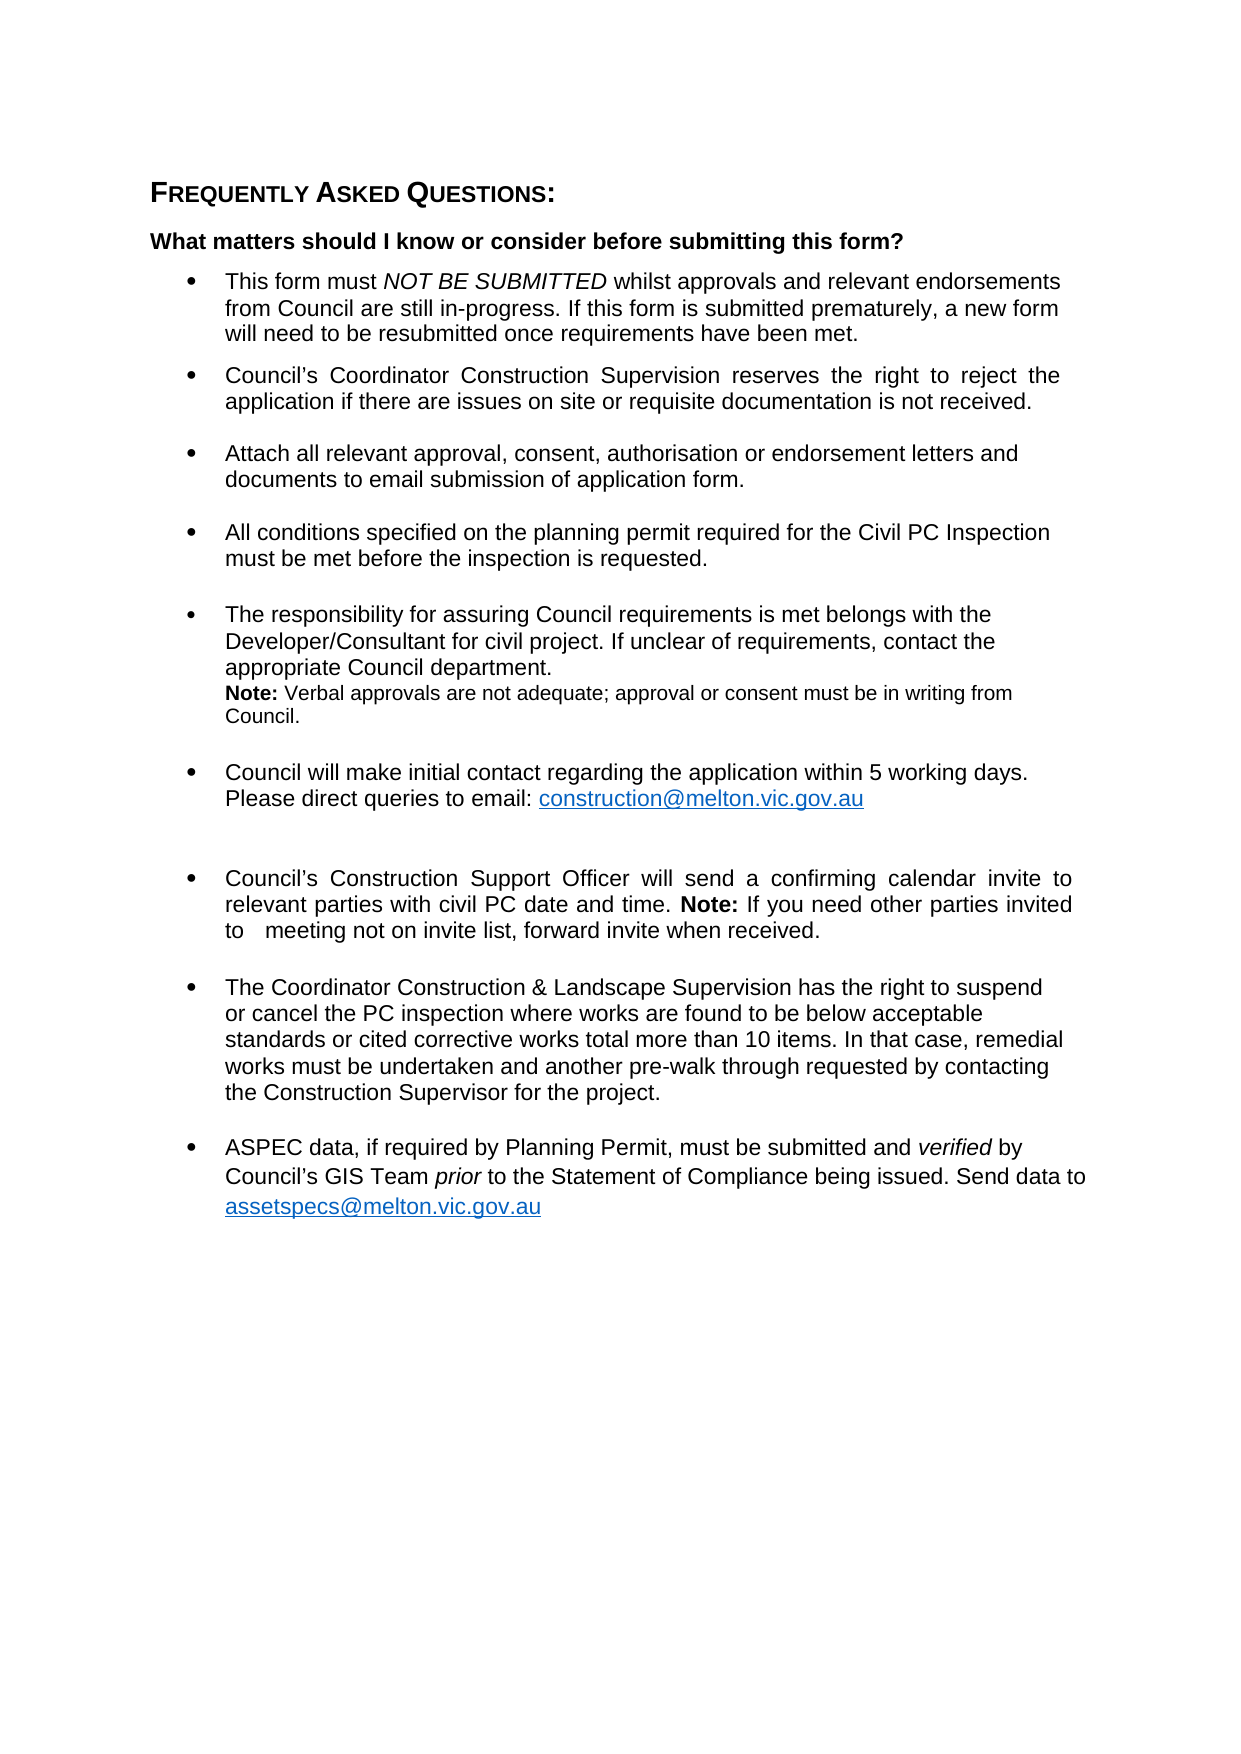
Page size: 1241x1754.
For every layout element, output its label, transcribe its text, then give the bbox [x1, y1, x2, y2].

list Council’s Coordinator Construction Supervision reserves the right to reject the application if there are issues on site or requisite documentation is not received. [187, 362, 1061, 414]
subtitle FREQUENTLY ASKED QUESTIONS: [150, 175, 1151, 209]
text Note: Verbal approvals are not adequate; approval or consent must be in writing from Council. [225, 680, 1015, 728]
list All conditions specified on the planning permit required for the Civil PC Inspection must be met before the inspection is requested. [187, 519, 1051, 571]
list The Coordinator Construction & Landscape Supervision has the right to suspend or cancel the PC inspection where works are found to be below acceptable standards or cited corrective works total more than 10 items. In that case, remedial works must be undertaken and another pre-walk through requested by contacting the Construction Supervisor for the project. [187, 974, 1069, 1106]
list ASPEC data, if required by Planning Permit, must be submitted and verified by Council’s GIS Team prior to the Statement of Compliance being issued. Send data to assetspecs@melton.vic.gov.au [187, 1134, 1087, 1219]
list The responsibility for assuring Council requirements is met belongs with the Developer/Consultant for civil project. If unclear of requirements, contact the appropriate Council department. [187, 601, 1009, 680]
list This form must NOT BE SUBMITTED whilst approvals and relevant endorsements from Council are still in-progress. If this form is submitted prematurely, a new form will need to be resubmitted once requirements have been met. [187, 269, 1061, 347]
list Council will make initial contact regarding the application within 5 working days. Please direct queries to email: construction@melton.vic.gov.au [187, 760, 1029, 812]
list Attach all relevant approval, consent, authorisation or endorsement letters and documents to email submission of application form. [187, 441, 1019, 493]
list Council’s Construction Support Officer will send a confirming calendar invite to relevant parties with civil PC date and time. Note: If you need other parties invited to meeting not on invite list, forward invite when received. [187, 864, 1073, 943]
text What matters should I know or consider before submitting this form? [150, 228, 1151, 254]
